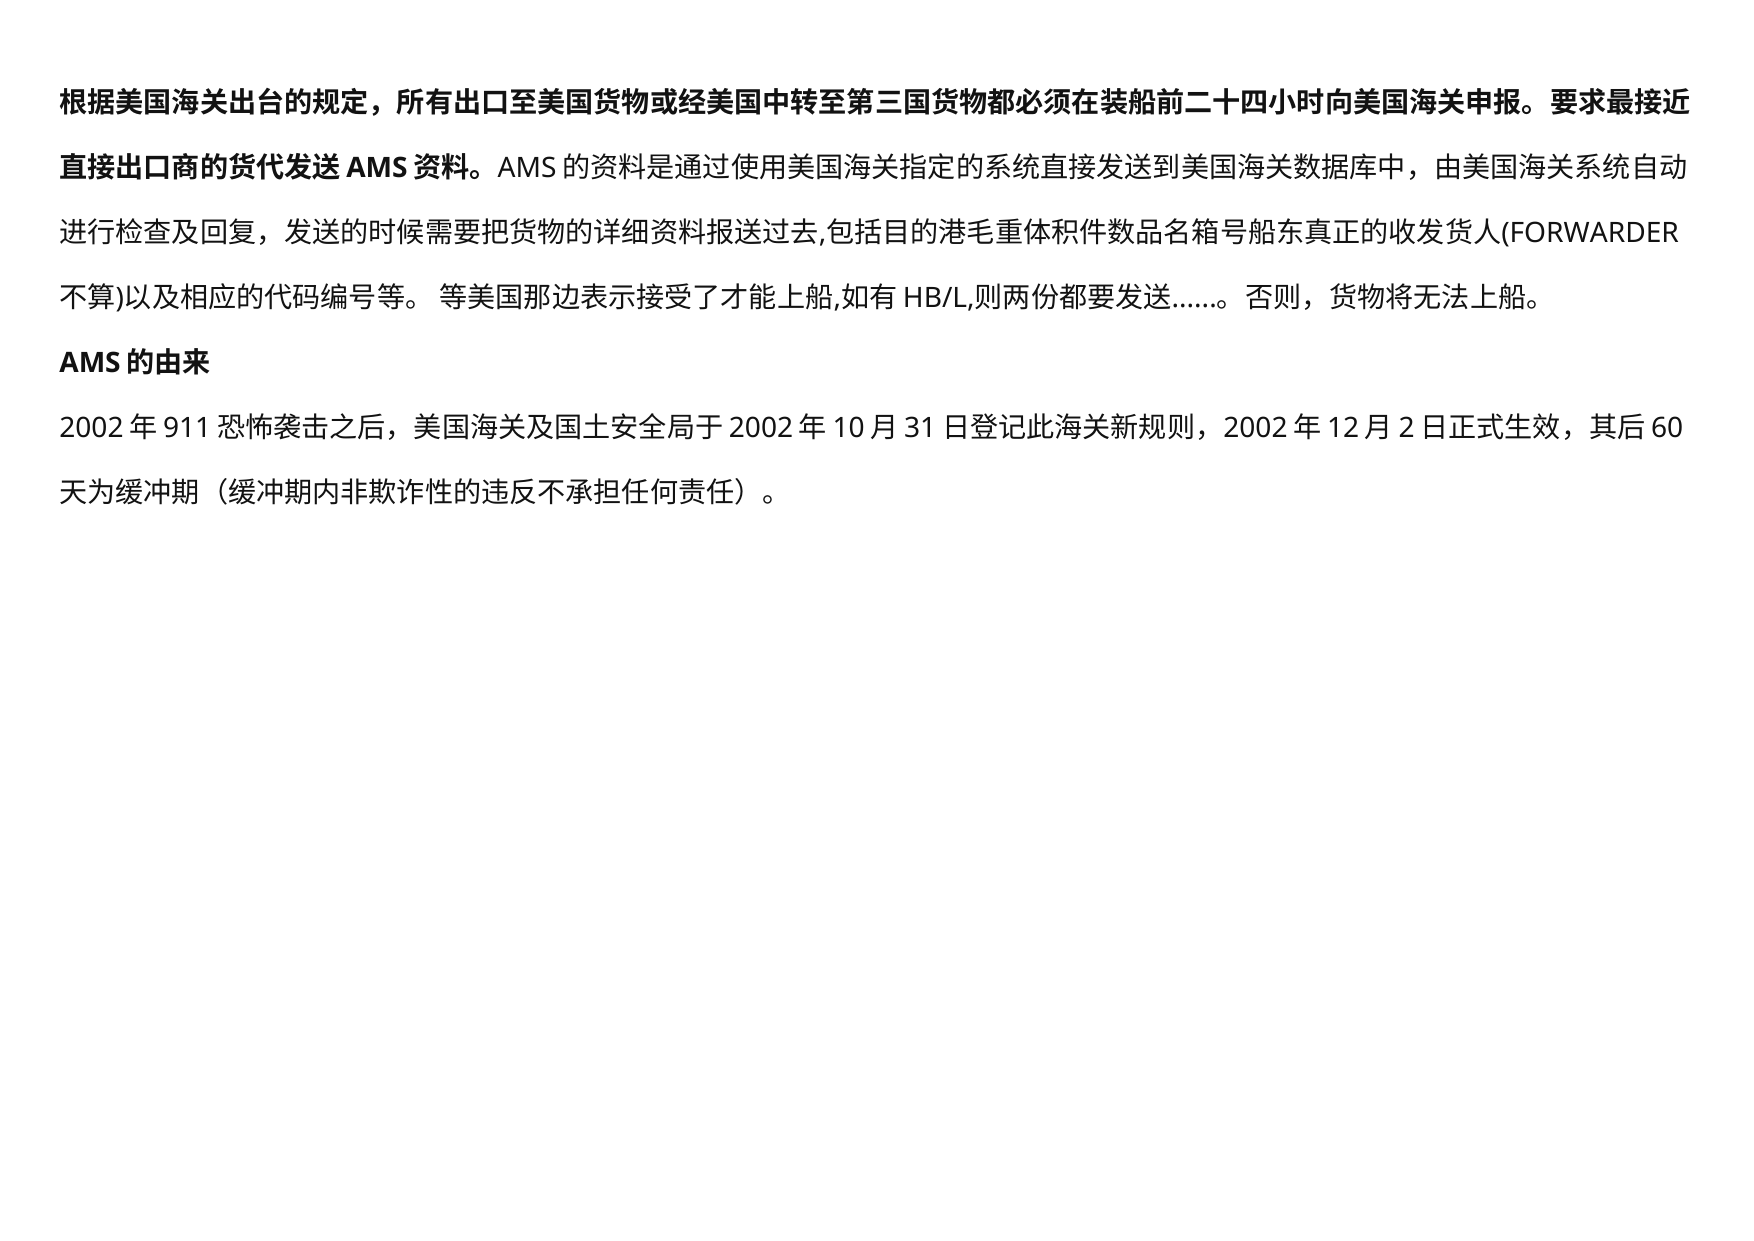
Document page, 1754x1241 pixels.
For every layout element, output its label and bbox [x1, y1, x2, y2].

text [59, 68, 1695, 523]
